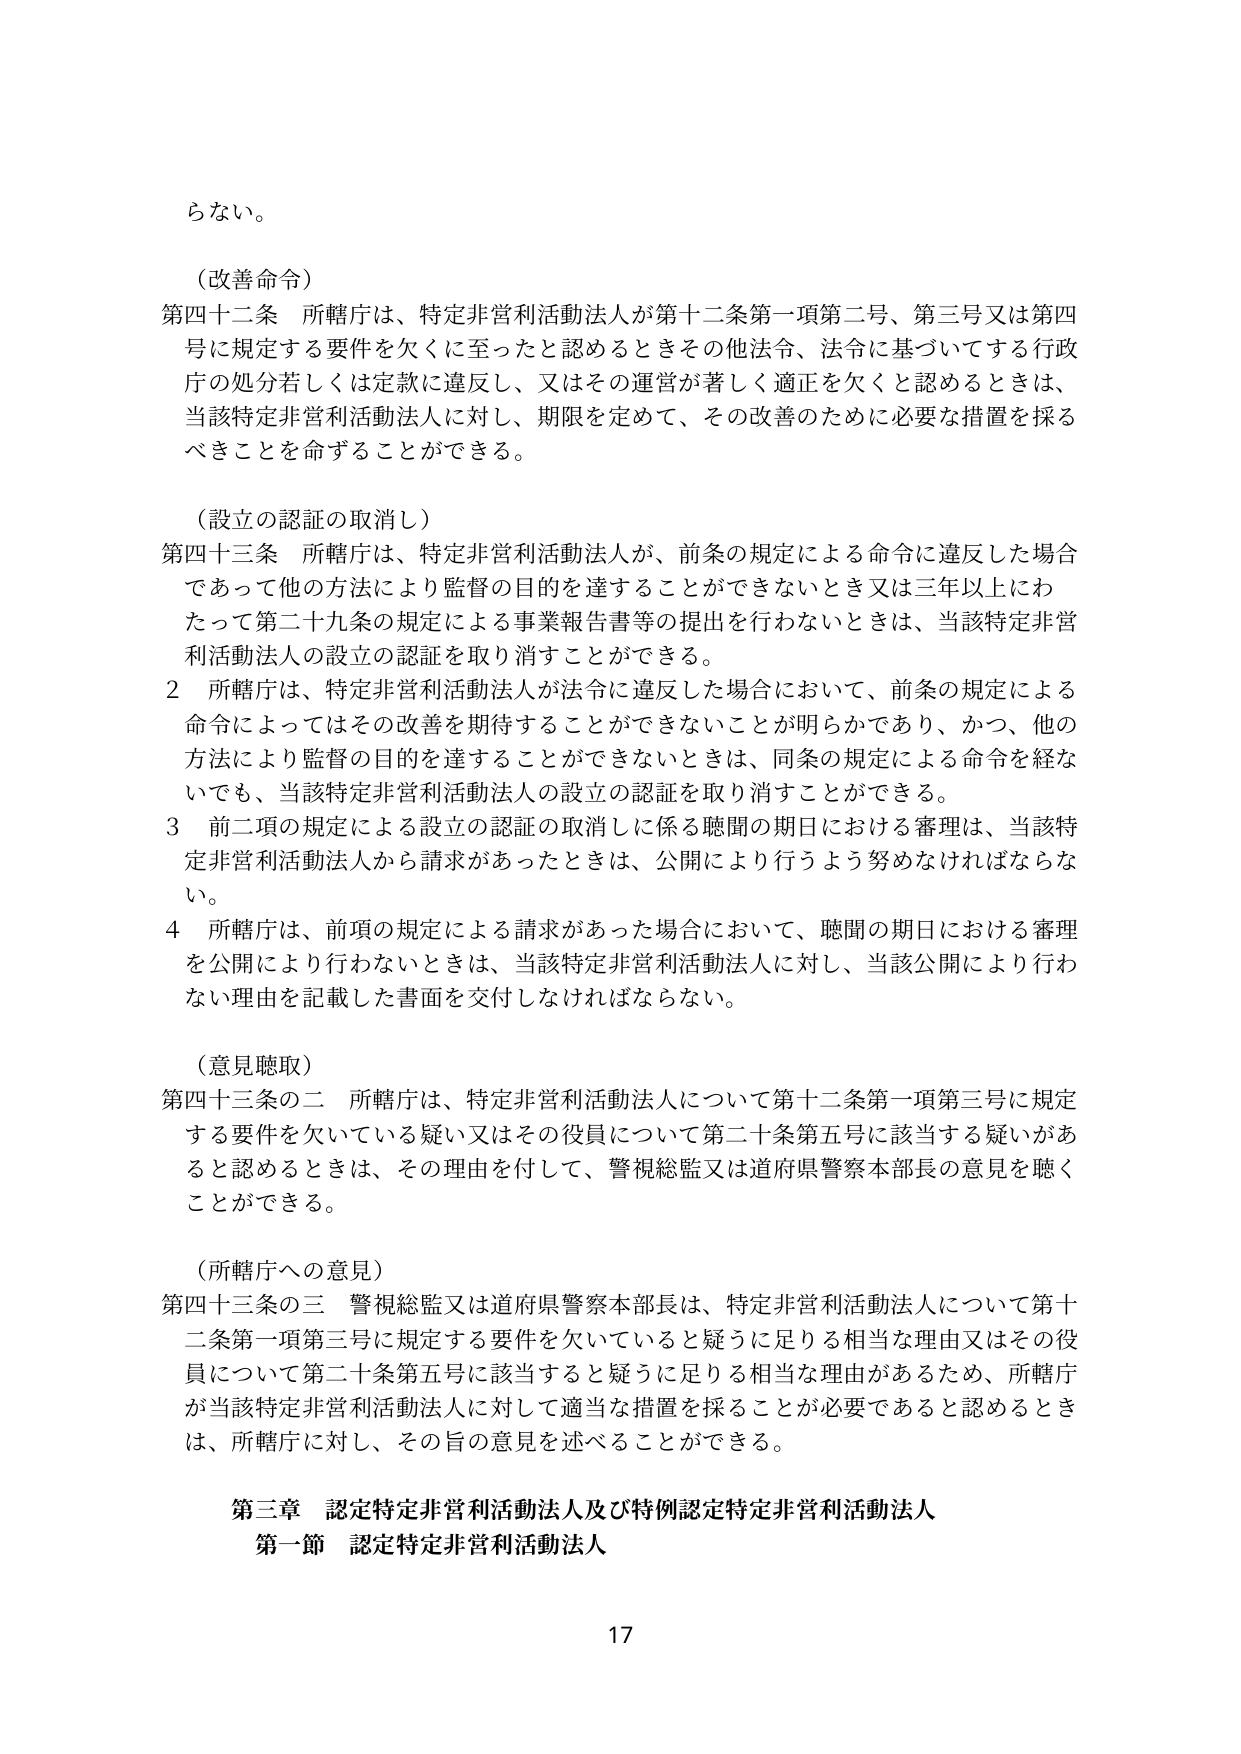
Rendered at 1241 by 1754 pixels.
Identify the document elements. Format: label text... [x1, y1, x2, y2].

text 第四十三条の三 警視総監又は道府県警察本部長は、特定非営利活動法人について第十二条第一項第三号に規定する要件を欠いていると疑うに足りる相当な理由又はその役員について第二十条第五号に該当すると疑うに足りる相当な理由があるため、所轄庁が当該特定非営利活動法人に対して適当な措置を採ることが必要であると認めるときは、所轄庁に対し、その旨の意見を述べることができる。 [161, 1287, 1079, 1458]
text ３ 前二項の規定による設立の認証の取消しに係る聴聞の期日における審理は、当該特定非営利活動法人から請求があったときは、公開により行うよう努めなければならない。 [161, 809, 1079, 911]
text （設立の認証の取消し） [184, 501, 1079, 535]
text 第一節 認定特定非営利活動法人 [253, 1526, 1079, 1560]
text 第三章 認定特定非営利活動法人及び特例認定特定非営利活動法人 [230, 1492, 1079, 1526]
text （意見聴取） [184, 1048, 1079, 1082]
text ４ 所轄庁は、前項の規定による請求があった場合において、聴聞の期日における審理を公開により行わないときは、当該特定非営利活動法人に対し、当該公開により行わない理由を記載した書面を交付しなければならない。 [161, 911, 1079, 1014]
text 第四十三条の二 所轄庁は、特定非営利活動法人について第十二条第一項第三号に規定する要件を欠いている疑い又はその役員について第二十条第五号に該当する疑いがあると認めるときは、その理由を付して、警視総監又は道府県警察本部長の意見を聴くことができる。 [161, 1082, 1079, 1219]
text 第四十三条 所轄庁は、特定非営利活動法人が、前条の規定による命令に違反した場合であって他の方法により監督の目的を達することができないとき又は三年以上にわたって第二十九条の規定による事業報告書等の提出を行わないときは、当該特定非営利活動法人の設立の認証を取り消すことができる。 [161, 535, 1079, 672]
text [161, 194, 1079, 228]
text （所轄庁への意見） [184, 1253, 1079, 1287]
text （改善命令） [184, 262, 1079, 296]
text 第四十二条 所轄庁は、特定非営利活動法人が第十二条第一項第二号、第三号又は第四号に規定する要件を欠くに至ったと認めるときその他法令、法令に基づいてする行政庁の処分若しくは定款に違反し、又はその運営が著しく適正を欠くと認めるときは、当該特定非営利活動法人に対し、期限を定めて、その改善のために必要な措置を採るべきことを命ずることができる。 [161, 296, 1079, 467]
text ２ 所轄庁は、特定非営利活動法人が法令に違反した場合において、前条の規定による命令によってはその改善を期待することができないことが明らかであり、かつ、他の方法により監督の目的を達することができないときは、同条の規定による命令を経ないでも、当該特定非営利活動法人の設立の認証を取り消すことができる。 [161, 672, 1079, 809]
